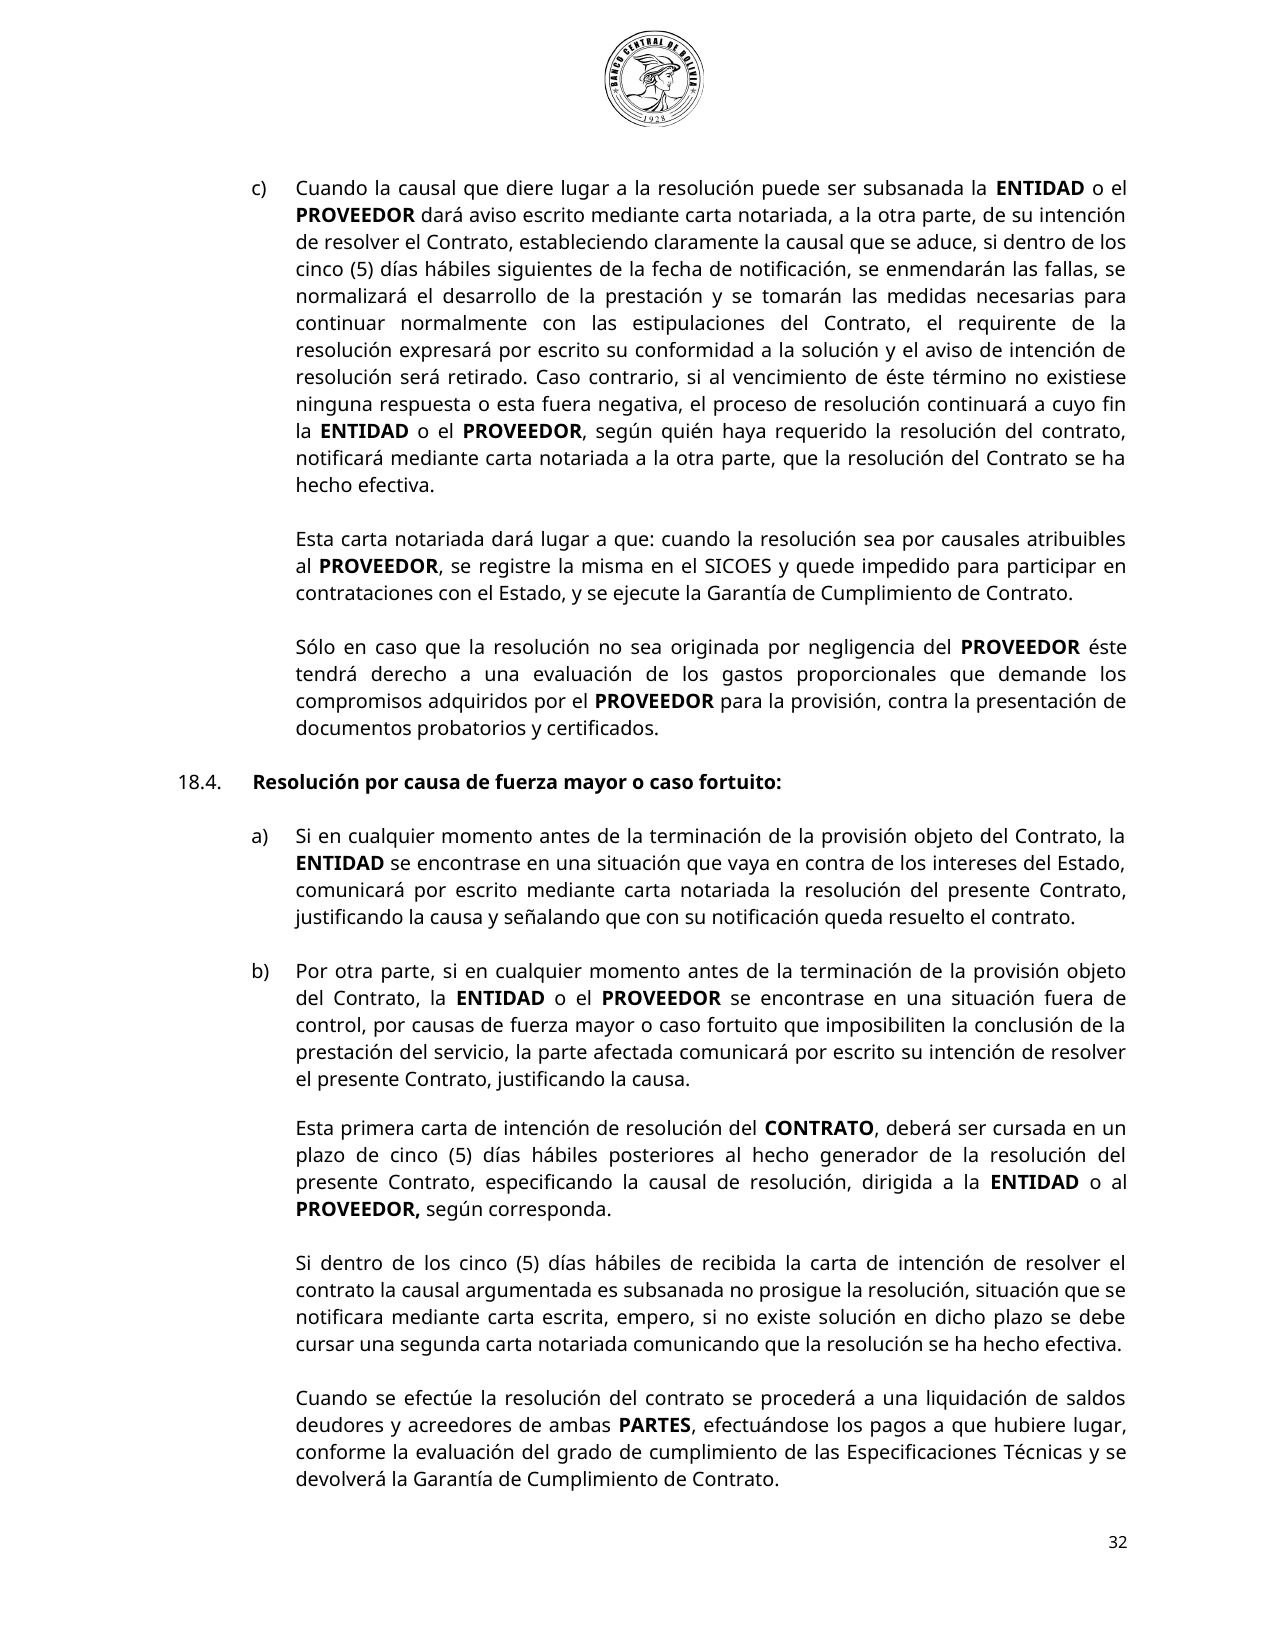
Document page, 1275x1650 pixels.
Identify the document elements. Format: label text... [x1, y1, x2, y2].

list Por otra parte, si en cualquier momento antes de la terminación de la provisión objeto del Contrato, la ENTIDAD o el PROVEEDOR se encontrase en una situación fuera de control, por causas de fuerza mayor o caso fortuito que imposibiliten la conclusión de la prestación del servicio, la parte afectada comunicará por escrito su intención de resolver el presente Contrato, justificando la causa. [251, 957, 1127, 1092]
list Resolución por causa de fuerza mayor o caso fortuito: [177, 768, 1127, 795]
text Sólo en caso que la resolución no sea originada por negligencia del PROVEEDOR éste tendrá derecho a una evaluación de los gastos proporcionales que demande los compromisos adquiridos por el PROVEEDOR para la provisión, contra la presentación de documentos probatorios y certificados. [295, 633, 1127, 741]
list Cuando la causal que diere lugar a la resolución puede ser subsanada la ENTIDAD o el PROVEEDOR dará aviso escrito mediante carta notariada, a la otra parte, de su intención de resolver el Contrato, estableciendo claramente la causal que se aduce, si dentro de los cinco (5) días hábiles siguientes de la fecha de notificación, se enmendarán las fallas, se normalizará el desarrollo de la prestación y se tomarán las medidas necesarias para continuar normalmente con las estipulaciones del Contrato, el requirente de la resolución expresará por escrito su conformidad a la solución y el aviso de intención de resolución será retirado. Caso contrario, si al vencimiento de éste término no existiese ninguna respuesta o esta fuera negativa, el proceso de resolución continuará a cuyo fin la ENTIDAD o el PROVEEDOR, según quién haya requerido la resolución del contrato, notificará mediante carta notariada a la otra parte, que la resolución del Contrato se ha hecho efectiva. [251, 175, 1127, 498]
text Cuando se efectúe la resolución del contrato se procederá a una liquidación de saldos deudores y acreedores de ambas PARTES, efectuándose los pagos a que hubiere lugar, conforme la evaluación del grado de cumplimiento de las Especificaciones Técnicas y se devolverá la Garantía de Cumplimiento de Contrato. [295, 1384, 1127, 1492]
list Si en cualquier momento antes de la terminación de la provisión objeto del Contrato, la ENTIDAD se encontrase en una situación que vaya en contra de los intereses del Estado, comunicará por escrito mediante carta notariada la resolución del presente Contrato, justificando la causa y señalando que con su notificación queda resuelto el contrato. [251, 822, 1127, 930]
text Esta carta notariada dará lugar a que: cuando la resolución sea por causales atribuibles al PROVEEDOR, se registre la misma en el SICOES y quede impedido para participar en contrataciones con el Estado, y se ejecute la Garantía de Cumplimiento de Contrato. [295, 525, 1127, 606]
text Esta primera carta de intención de resolución del CONTRATO, deberá ser cursada en un plazo de cinco (5) días hábiles posteriores al hecho generador de la resolución del presente Contrato, especificando la causal de resolución, dirigida a la ENTIDAD o al PROVEEDOR, según corresponda. [295, 1115, 1127, 1223]
text Si dentro de los cinco (5) días hábiles de recibida la carta de intención de resolver el contrato la causal argumentada es subsanada no prosigue la resolución, situación que se notificara mediante carta escrita, empero, si no existe solución en dicho plazo se debe cursar una segunda carta notariada comunicando que la resolución se ha hecho efectiva. [295, 1249, 1127, 1357]
